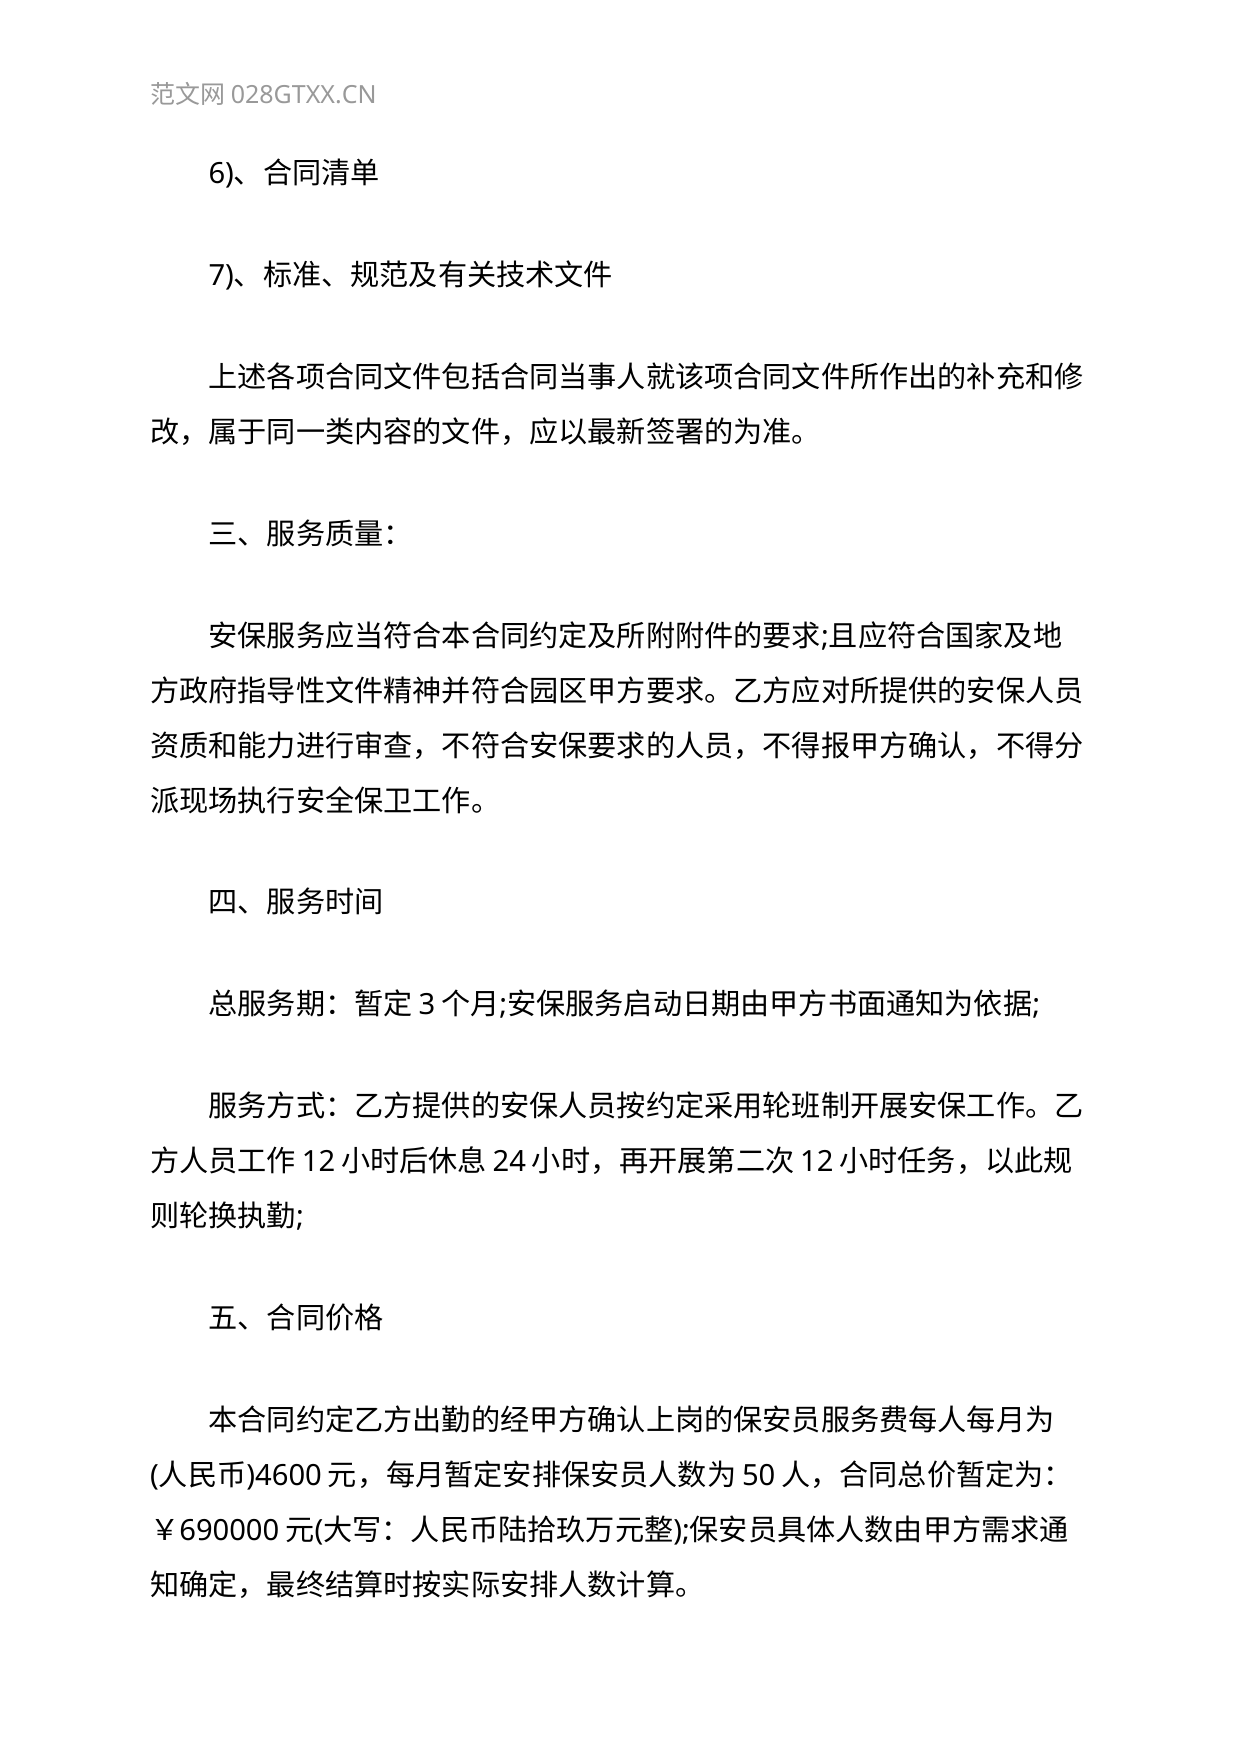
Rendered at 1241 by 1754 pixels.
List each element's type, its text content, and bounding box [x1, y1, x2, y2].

text 总服务期：暂定3个月;安保服务启动日期由甲方书面通知为依据; [150, 981, 1090, 1023]
text 本合同约定乙方出勤的经甲方确认上岗的保安员服务费每人每月为(人民币)4600元，每月暂定安排保安员人数为50人，合同总价暂定为：￥690000元(大写：人民币陆拾玖万元整);保安员具体人数由甲方需求通知确定，最终结算时按实际安排人数计算。 [150, 1396, 1090, 1603]
text 五、合同价格 [150, 1294, 1090, 1337]
text 6)、合同清单 [150, 150, 1090, 192]
text 上述各项合同文件包括合同当事人就该项合同文件所作出的补充和修改，属于同一类内容的文件，应以最新签署的为准。 [150, 354, 1090, 451]
text 7)、标准、规范及有关技术文件 [150, 252, 1090, 294]
text 四、服务时间 [150, 879, 1090, 921]
text 安保服务应当符合本合同约定及所附附件的要求;且应符合国家及地方政府指导性文件精神并符合园区甲方要求。乙方应对所提供的安保人员资质和能力进行审查，不符合安保要求的人员，不得报甲方确认，不得分派现场执行安全保卫工作。 [150, 612, 1090, 819]
text 服务方式：乙方提供的安保人员按约定采用轮班制开展安保工作。乙方人员工作12小时后休息24小时，再开展第二次12小时任务，以此规则轮换执勤; [150, 1083, 1090, 1235]
text 三、服务质量： [150, 511, 1090, 553]
